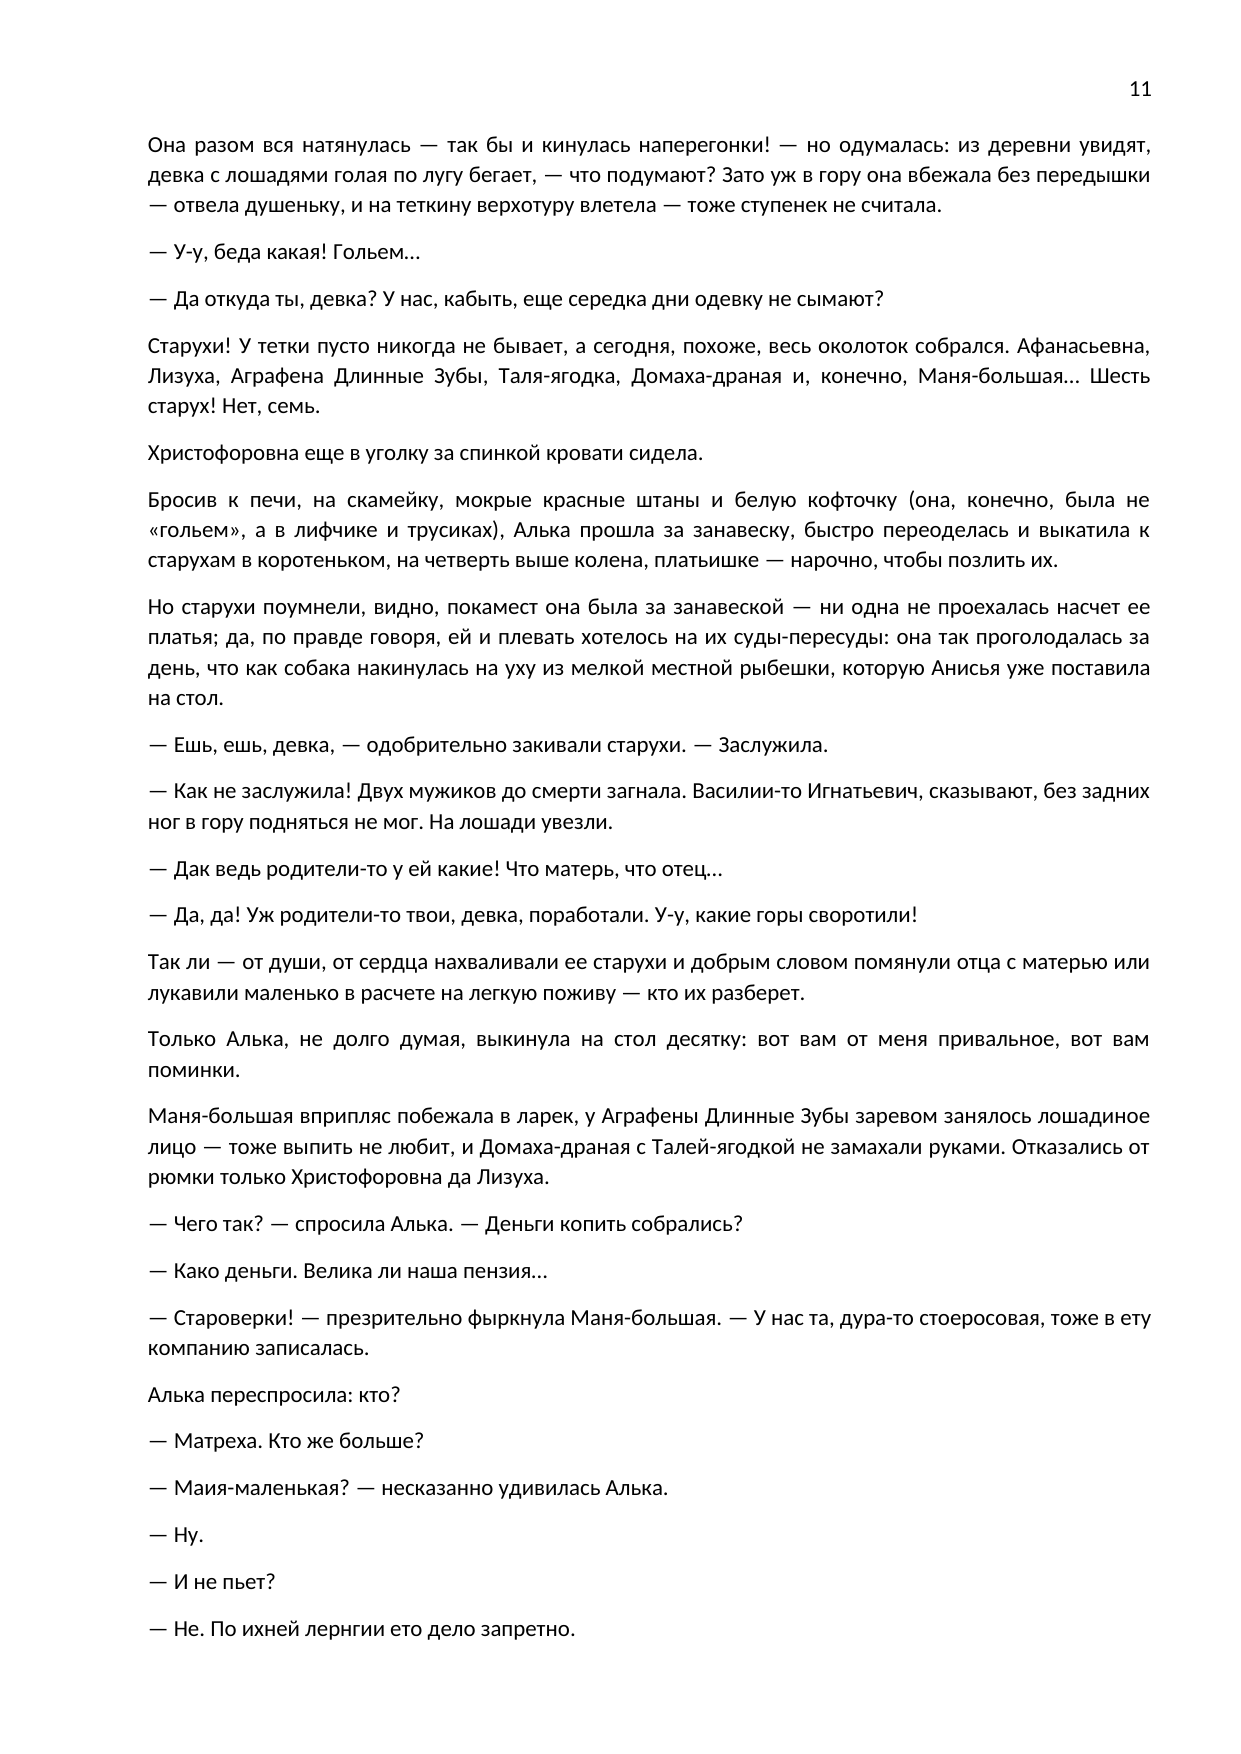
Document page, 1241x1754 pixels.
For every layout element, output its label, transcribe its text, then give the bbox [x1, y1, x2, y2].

text — Да откуда ты, девка? У нас, кабыть, еще середка дни одевку не сымают? [148, 284, 1152, 312]
text — У-у, беда какая! Гольем… [148, 237, 1152, 265]
text — Ешь, ешь, девка, — одобрительно закивали старухи. — Заслужила. [148, 730, 1152, 758]
text Она разом вся натянулась — так бы и кинулась наперегонки! — но одумалась: из деревни увидят, девка с лошадями голая по лугу бегает, — что подумают? Зато уж в гору она вбежала без передышки — отвела душеньку, и на теткину верхотуру влетела — тоже ступенек не считала. [148, 130, 1152, 218]
text Бросив к печи, на скамейку, мокрые красные штаны и белую кофточку (она, конечно, была не «гольем», а в лифчике и трусиках), Алька прошла за занавеску, быстро переоделась и выкатила к старухам в коротеньком, на четверть выше колена, платьишке — нарочно, чтобы позлить их. [148, 485, 1152, 573]
text Алька переспросила: кто? [148, 1380, 1152, 1408]
text — Не. По ихней лернгии ето дело запретно. [148, 1614, 1152, 1642]
text — Матреха. Кто же больше? [148, 1427, 1152, 1455]
text — Чего так? — спросила Алька. — Деньги копить собрались? [148, 1209, 1152, 1237]
text Только Алька, не долго думая, выкинула на стол десятку: вот вам от меня привальное, вот вам поминки. [148, 1024, 1152, 1083]
text — И не пьет? [148, 1567, 1152, 1595]
text — Како деньги. Велика ли наша пензия… [148, 1256, 1152, 1284]
text — Да, да! Уж родители-то твои, девка, поработали. У-у, какие горы своротили! [148, 901, 1152, 929]
text Так ли — от души, от сердца нахваливали ее старухи и добрым словом помянули отца с матерью или лукавили маленько в расчете на легкую поживу — кто их разберет. [148, 947, 1152, 1006]
text — Ну. [148, 1520, 1152, 1548]
text Старухи! У тетки пусто никогда не бывает, а сегодня, похоже, весь околоток собрался. Афанасьевна, Лизуха, Аграфена Длинные Зубы, Таля-ягодка, Домаха-драная и, конечно, Маня-большая… Шесть старух! Нет, семь. [148, 331, 1152, 419]
text — Маия-маленькая? — несказанно удивилась Алька. [148, 1473, 1152, 1502]
text Христофоровна еще в уголку за спинкой кровати сидела. [148, 438, 1152, 466]
text — Дак ведь родители-то у ей какие! Что матерь, что отец… [148, 854, 1152, 882]
text Маня-большая вприпляс побежала в ларек, у Аграфены Длинные Зубы заревом занялось лошадиное лицо — тоже выпить не любит, и Домаха-драная с Талей-ягодкой не замахали руками. Отказались от рюмки только Христофоровна да Лизуха. [148, 1102, 1152, 1190]
text — Староверки! — презрительно фыркнула Маня-большая. — У нас та, дура-то стоеросовая, тоже в ету компанию записалась. [148, 1303, 1152, 1361]
text — Как не заслужила! Двух мужиков до смерти загнала. Василии-то Игнатьевич, сказывают, без задних ног в гору подняться не мог. На лошади увезли. [148, 777, 1152, 835]
text Но старухи поумнели, видно, покамест она была за занавеской — ни одна не проехалась насчет ее платья; да, по правде говоря, ей и плевать хотелось на их суды-пересуды: она так проголодалась за день, что как собака накинулась на уху из мелкой местной рыбешки, которую Анисья уже поставила на стол. [148, 592, 1152, 711]
